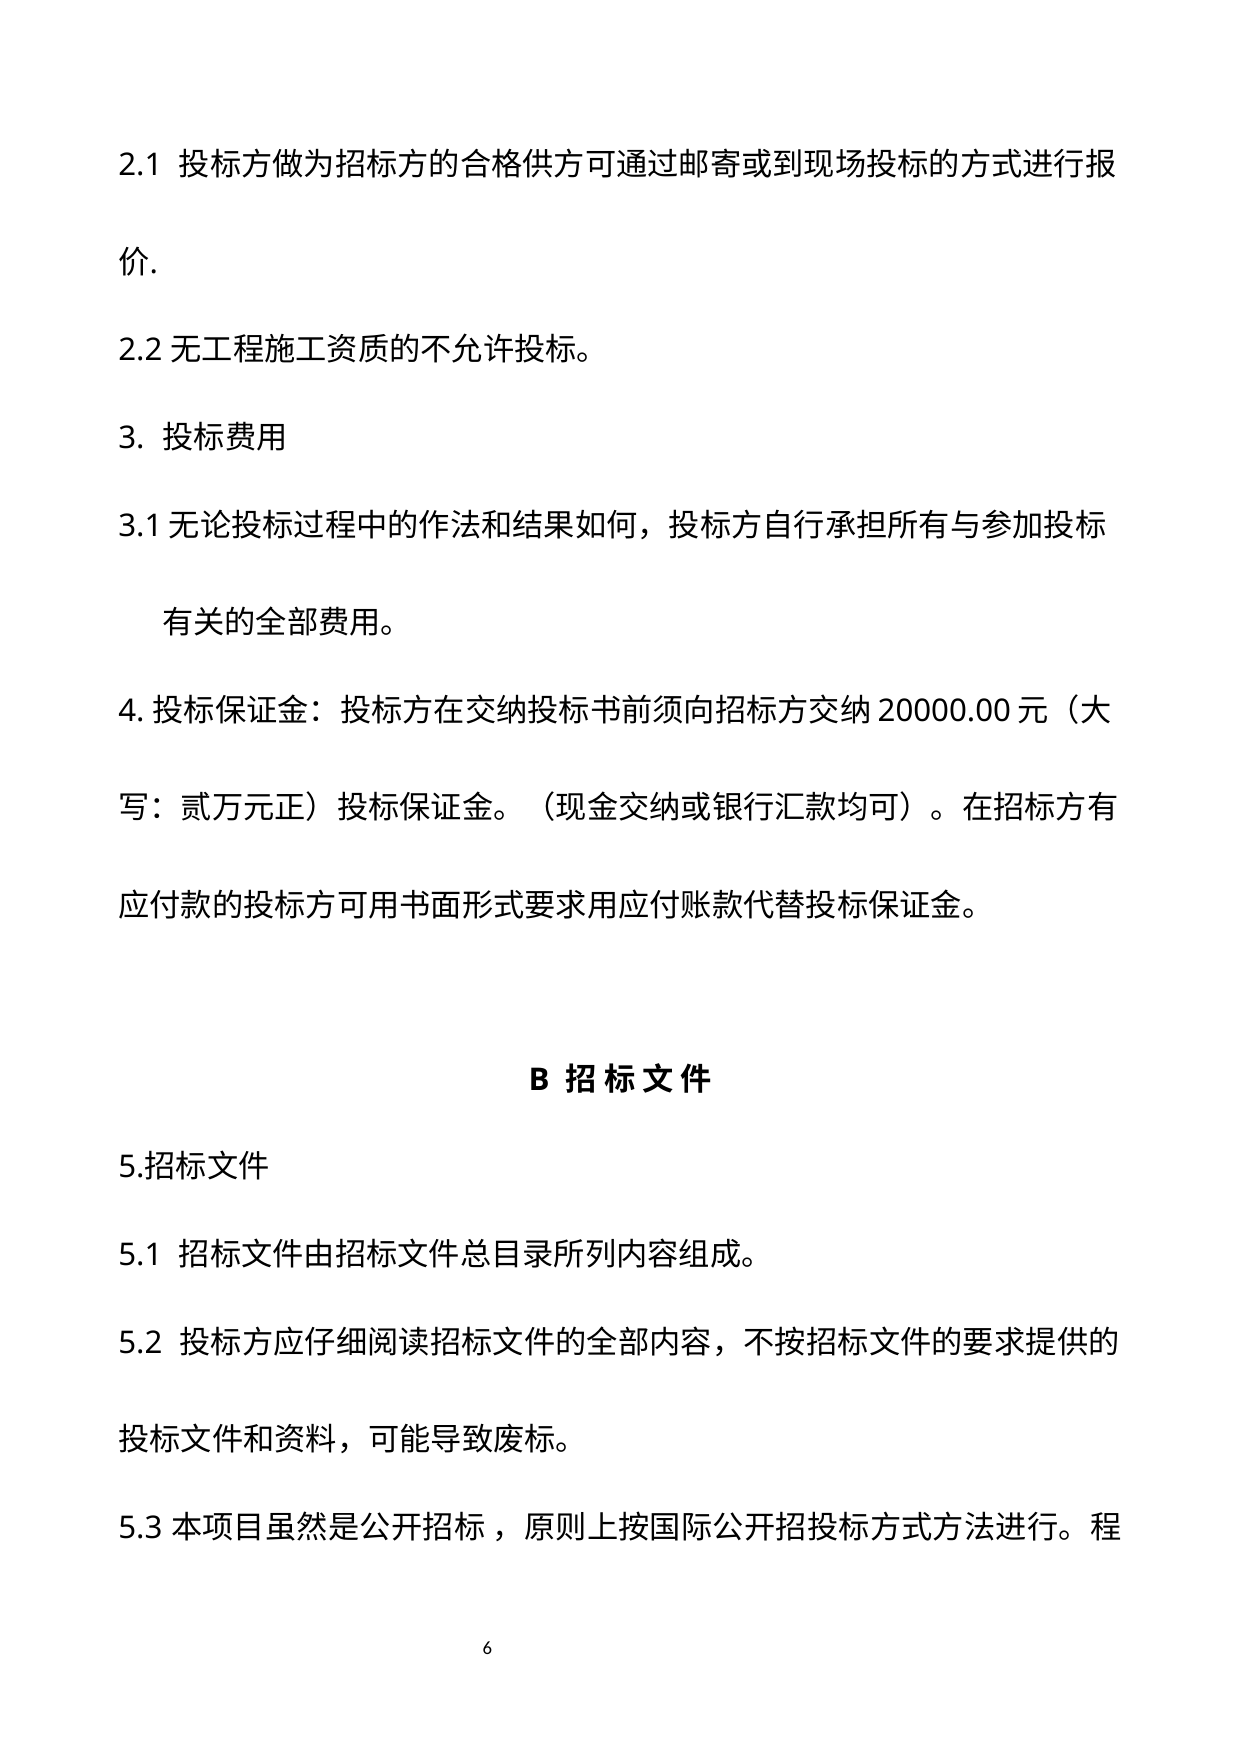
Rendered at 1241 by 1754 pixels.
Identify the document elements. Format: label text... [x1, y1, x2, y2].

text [118, 1492, 1122, 1557]
text B 招 标 文 件 [118, 1044, 1122, 1109]
text 3. 投标费用 [118, 402, 1122, 467]
text 5.1 招标文件由招标文件总目录所列内容组成。 [118, 1219, 1122, 1284]
text 2.1 投标方做为招标方的合格供方可通过邮寄或到现场投标的方式进行报价. [118, 129, 1122, 292]
text 2.2 无工程施工资质的不允许投标。 [118, 315, 1122, 380]
text 4. 投标保证金：投标方在交纳投标书前须向招标方交纳20000.00元（大写：贰万元正）投标保证金。（现金交纳或银行汇款均可）。在招标方有应付款的投标方可用书面形式要求用应付账款代替投标保证金。 [118, 675, 1122, 935]
text 3.1无论投标过程中的作法和结果如何，投标方自行承担所有与参加投标有关的全部费用。 [118, 490, 1122, 653]
text 5.2 投标方应仔细阅读招标文件的全部内容，不按招标文件的要求提供的投标文件和资料，可能导致废标。 [118, 1307, 1122, 1470]
text 5.招标文件 [118, 1132, 1122, 1197]
